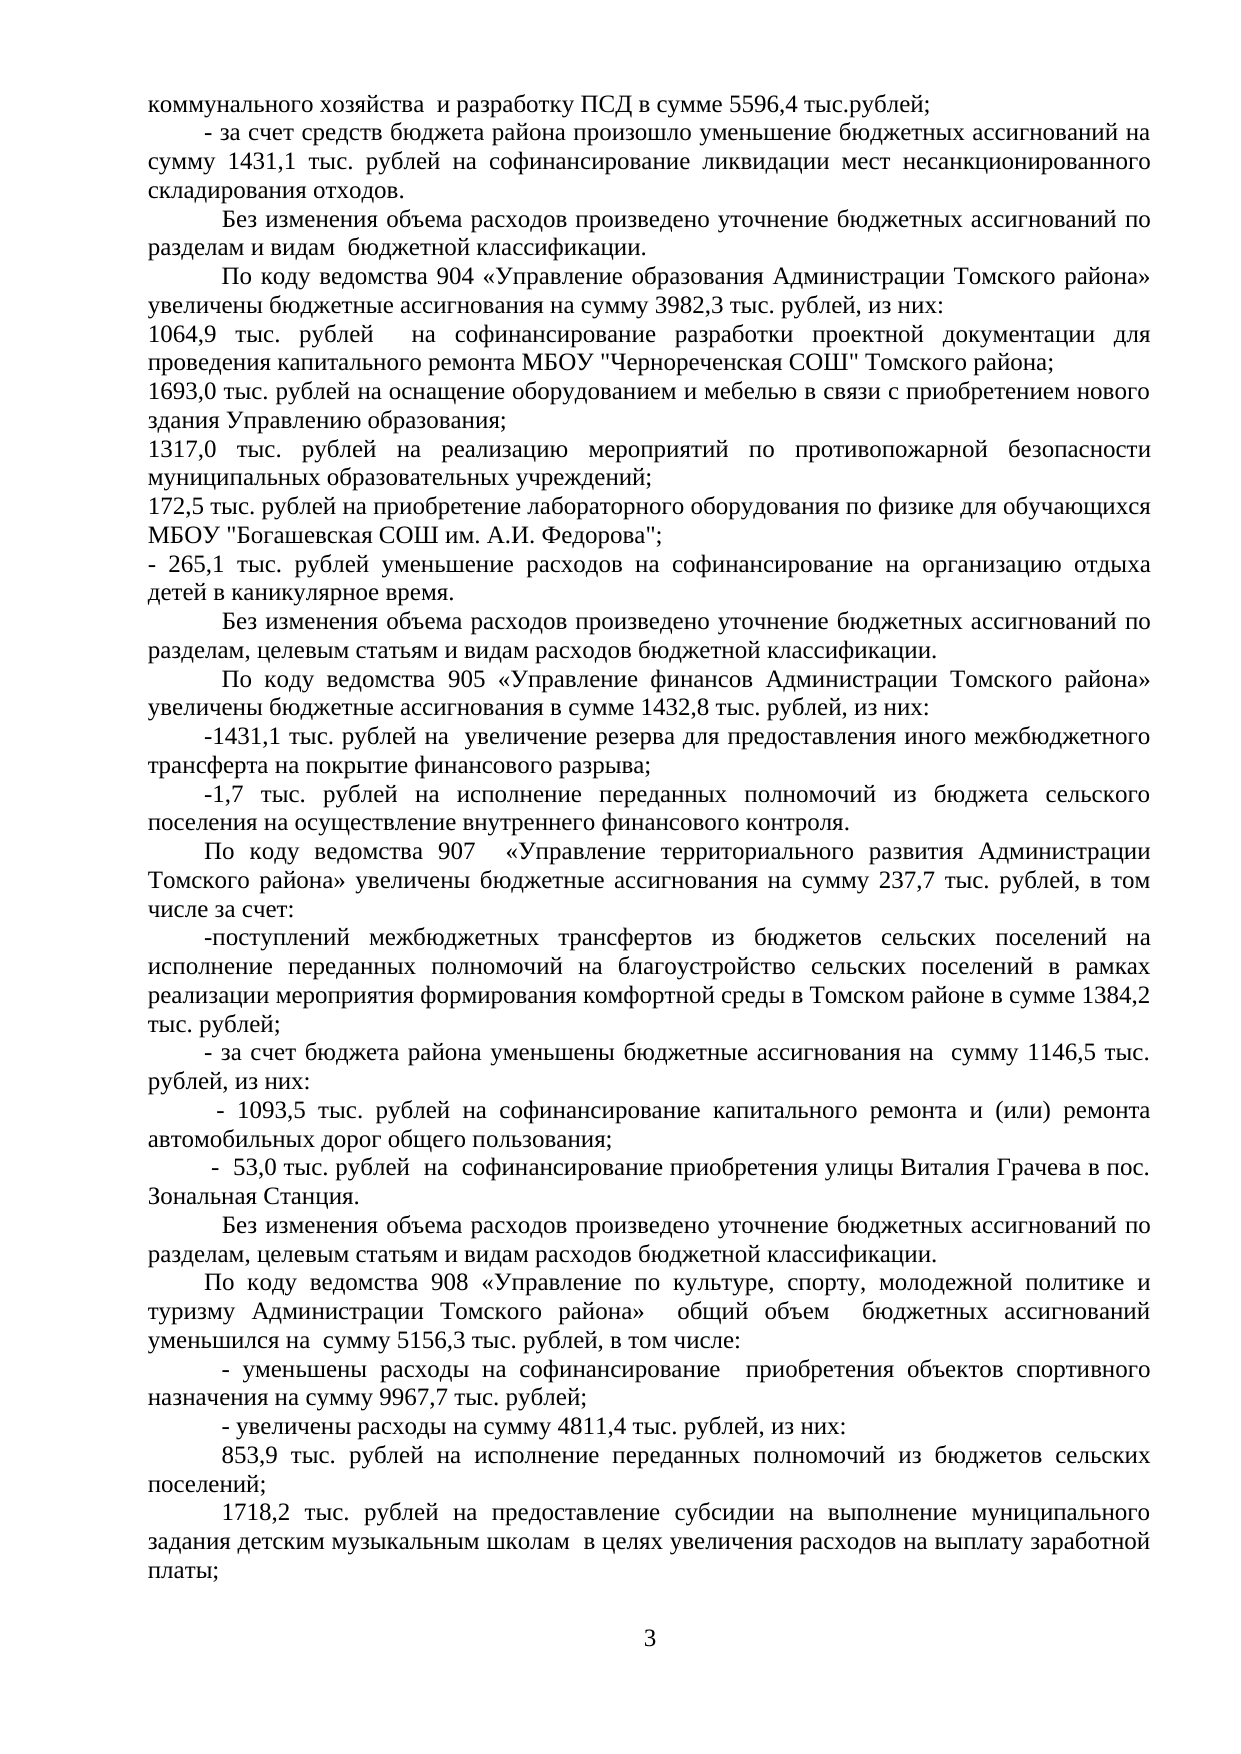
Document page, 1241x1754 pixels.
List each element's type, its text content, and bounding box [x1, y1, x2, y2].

text 1718,2 тыс. рублей на предоставление субсидии на выполнение муниципального задания детским музыкальным школам в целях увеличения расходов на выплату заработной платы; [148, 1497, 1152, 1584]
title По коду ведомства 908 «Управление по культуре, спорту, молодежной политике и туризму Администрации Томского района» общий объем бюджетных ассигнований уменьшился на сумму 5156,3 тыс. рублей, в том числе: [148, 1267, 1152, 1354]
text Без изменения объема расходов произведено уточнение бюджетных ассигнований по разделам и видам бюджетной классификации. [148, 204, 1152, 261]
text - 265,1 тыс. рублей уменьшение расходов на софинансирование на организацию отдыха детей в каникулярное время. [148, 549, 1152, 606]
title -поступлений межбюджетных трансфертов из бюджетов сельских поселений на исполнение переданных полномочий на благоустройство сельских поселений в рамках реализации мероприятия формирования комфортной среды в Томском районе в сумме 1384,2 тыс. рублей; [148, 922, 1152, 1037]
title - за счет средств бюджета района произошло уменьшение бюджетных ассигнований на сумму 1431,1 тыс. рублей на софинансирование ликвидации мест несанкционированного складирования отходов. [148, 117, 1152, 204]
title - за счет бюджета района уменьшены бюджетные ассигнования на сумму 1146,5 тыс. рублей, из них: [148, 1037, 1152, 1095]
text 1693,0 тыс. рублей на оснащение оборудованием и мебелью в связи с приобретением нового здания Управлению образования; [148, 376, 1152, 434]
title -1,7 тыс. рублей на исполнение переданных полномочий из бюджета сельского поселения на осуществление внутреннего финансового контроля. [148, 779, 1152, 836]
text 853,9 тыс. рублей на исполнение переданных полномочий из бюджетов сельских поселений; [148, 1440, 1152, 1497]
text Без изменения объема расходов произведено уточнение бюджетных ассигнований по разделам, целевым статьям и видам расходов бюджетной классификации. [148, 1210, 1152, 1267]
title -1431,1 тыс. рублей на увеличение резерва для предоставления иного межбюджетного трансферта на покрытие финансового разрыва; [148, 721, 1152, 779]
title - 53,0 тыс. рублей на софинансирование приобретения улицы Виталия Грачева в пос. Зональная Станция. [148, 1152, 1152, 1210]
title По коду ведомства 905 «Управление финансов Администрации Томского района» увеличены бюджетные ассигнования в сумме 1432,8 тыс. рублей, из них: [148, 664, 1152, 721]
text 1064,9 тыс. рублей на софинансирование разработки проектной документации для проведения капитального ремонта МБОУ "Чернореченская СОШ" Томского района; [148, 319, 1152, 376]
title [148, 89, 1152, 117]
title По коду ведомства 907 «Управление территориального развития Администрации Томского района» увеличены бюджетные ассигнования на сумму 237,7 тыс. рублей, в том числе за счет: [148, 836, 1152, 922]
text - уменьшены расходы на софинансирование приобретения объектов спортивного назначения на сумму 9967,7 тыс. рублей; [148, 1354, 1152, 1411]
text Без изменения объема расходов произведено уточнение бюджетных ассигнований по разделам, целевым статьям и видам расходов бюджетной классификации. [148, 606, 1152, 664]
text 1317,0 тыс. рублей на реализацию мероприятий по противопожарной безопасности муниципальных образовательных учреждений; [148, 434, 1152, 491]
text - увеличены расходы на сумму 4811,4 тыс. рублей, из них: [148, 1411, 1152, 1440]
title - 1093,5 тыс. рублей на софинансирование капитального ремонта и (или) ремонта автомобильных дорог общего пользования; [148, 1095, 1152, 1152]
text 172,5 тыс. рублей на приобретение лабораторного оборудования по физике для обучающихся МБОУ "Богашевская СОШ им. А.И. Федорова"; [148, 491, 1152, 549]
text По коду ведомства 904 «Управление образования Администрации Томского района» увеличены бюджетные ассигнования на сумму 3982,3 тыс. рублей, из них: [148, 261, 1152, 319]
